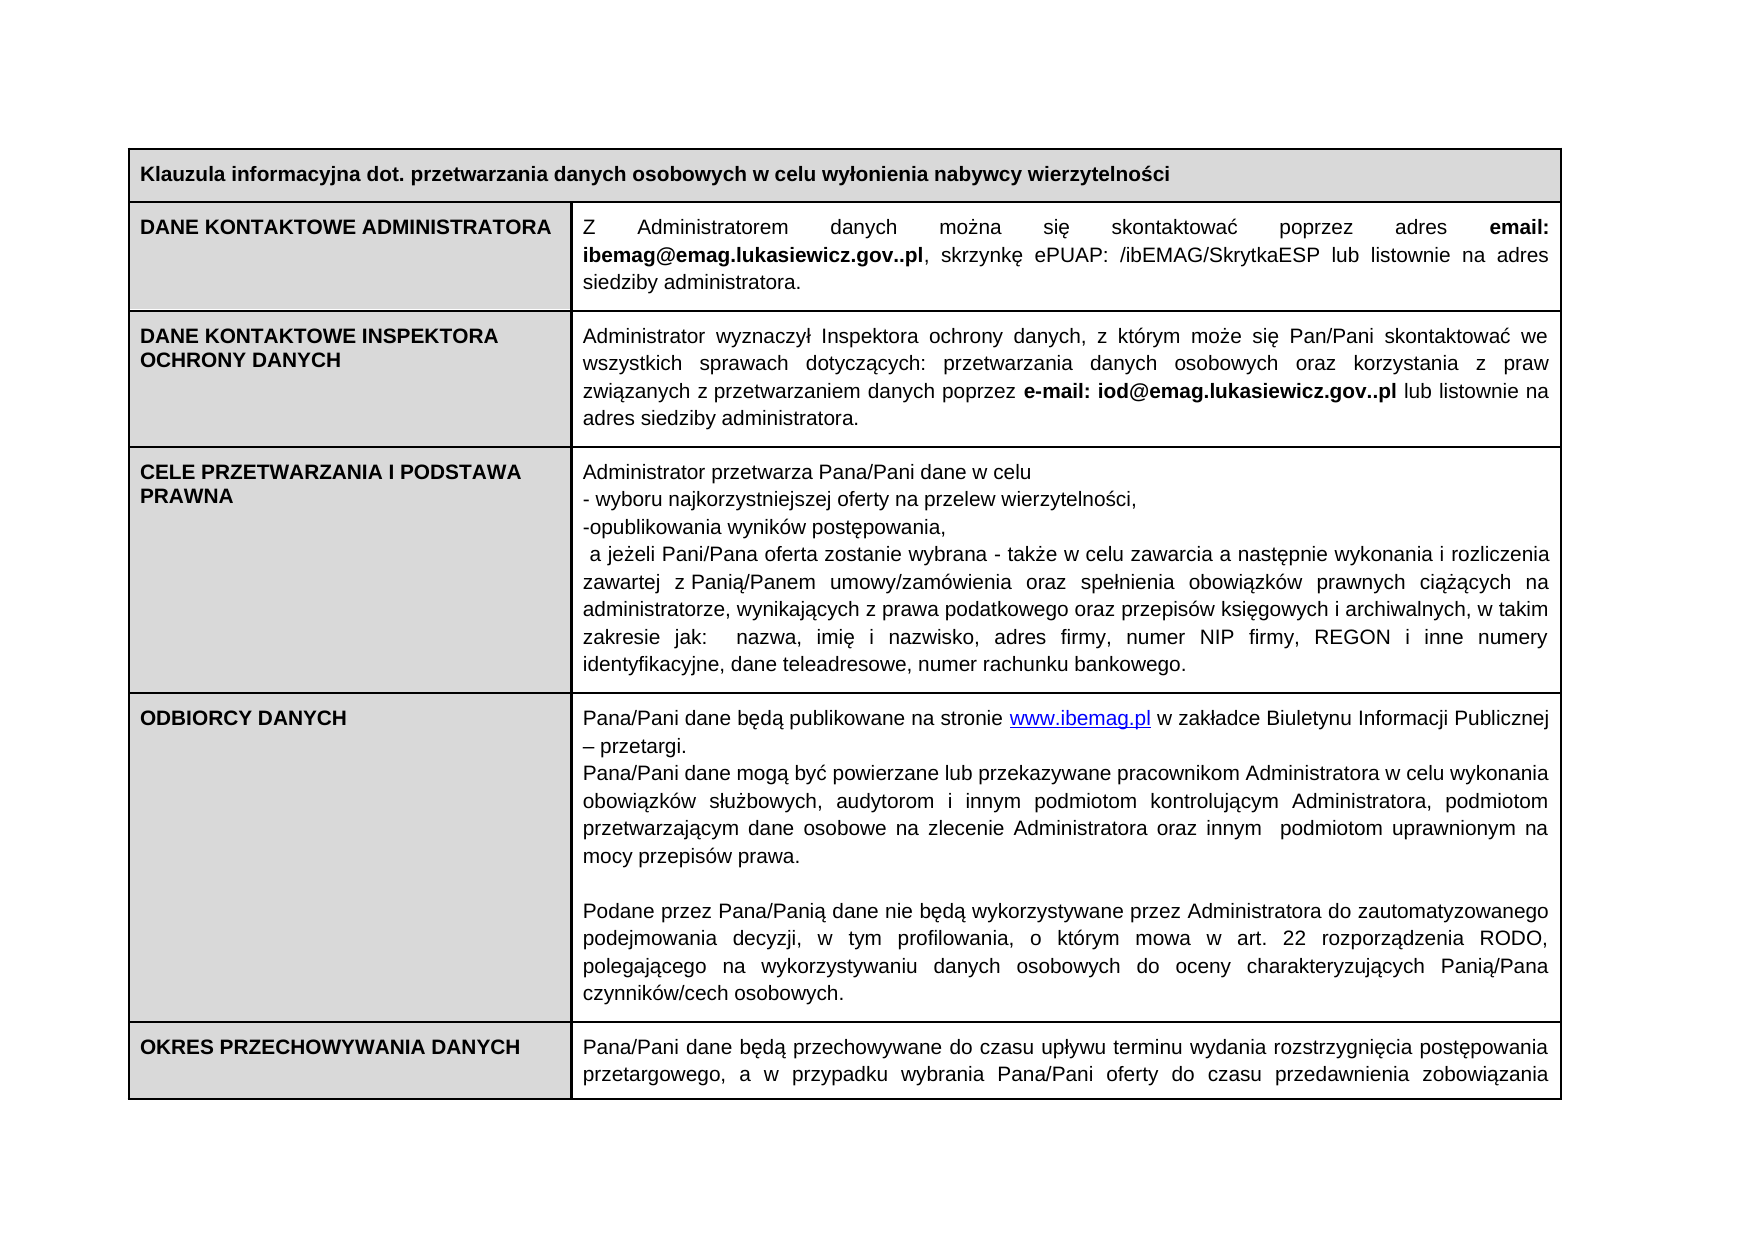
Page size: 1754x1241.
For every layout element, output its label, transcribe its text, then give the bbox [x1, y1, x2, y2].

table_cell Z Administratorem danych można się skontaktować poprzez adres email: ibemag@emag.lukasiewicz.gov..pl, skrzynkę ePUAP: /ibEMAG/SkrytkaESP lub listownie na adres siedziby administratora. [573, 203, 1560, 309]
table_cell Pana/Pani dane będą publikowane na stronie www.ibemag.pl w zakładce Biuletynu Informacji Publicznej – przetargi. Pana/Pani dane mogą być powierzane lub przekazywane pracownikom Administratora w celu wykonania obowiązków służbowych, audytorom i innym podmiotom kontrolującym Administratora, podmiotom przetwarzającym dane osobowe na zlecenie Administratora oraz innym podmiotom uprawnionym na mocy przepisów prawa. Podane przez Pana/Panią dane nie będą wykorzystywane przez Administratora do zautomatyzowanego podejmowania decyzji, w tym profilowania, o którym mowa w art. 22 rozporządzenia RODO, polegającego na wykorzystywaniu danych osobowych do oceny charakteryzujących Panią/Pana czynników/cech osobowych. [573, 694, 1560, 1021]
table_cell DANE KONTAKTOWE ADMINISTRATORA [130, 203, 570, 309]
table_header Klauzula informacyjna dot. przetwarzania danych osobowych w celu wyłonienia nabywcy wierzytelności [130, 150, 1560, 201]
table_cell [573, 1023, 1560, 1098]
table_cell OKRES PRZECHOWYWANIA DANYCH [130, 1023, 570, 1098]
table_cell Administrator wyznaczył Inspektora ochrony danych, z którym może się Pan/Pani skontaktować we wszystkich sprawach dotyczących: przetwarzania danych osobowych oraz korzystania z praw związanych z przetwarzaniem danych poprzez e-mail: iod@emag.lukasiewicz.gov..pl lub listownie na adres siedziby administratora. [573, 312, 1560, 446]
table_cell ODBIORCY DANYCH [130, 694, 570, 1021]
table_cell Administrator przetwarza Pana/Pani dane w celu - wyboru najkorzystniejszej oferty na przelew wierzytelności, -opublikowania wyników postępowania, a jeżeli Pani/Pana oferta zostanie wybrana - także w celu zawarcia a następnie wykonania i rozliczenia zawartej z Panią/Panem umowy/zamówienia oraz spełnienia obowiązków prawnych ciążących na administratorze, wynikających z prawa podatkowego oraz przepisów księgowych i archiwalnych, w takim zakresie jak: nazwa, imię i nazwisko, adres firmy, numer NIP firmy, REGON i inne numery identyfikacyjne, dane teleadresowe, numer rachunku bankowego. [573, 448, 1560, 692]
table_cell CELE PRZETWARZANIA I PODSTAWA PRAWNA [130, 448, 570, 692]
table_cell DANE KONTAKTOWE INSPEKTORA OCHRONY DANYCH [130, 312, 570, 446]
